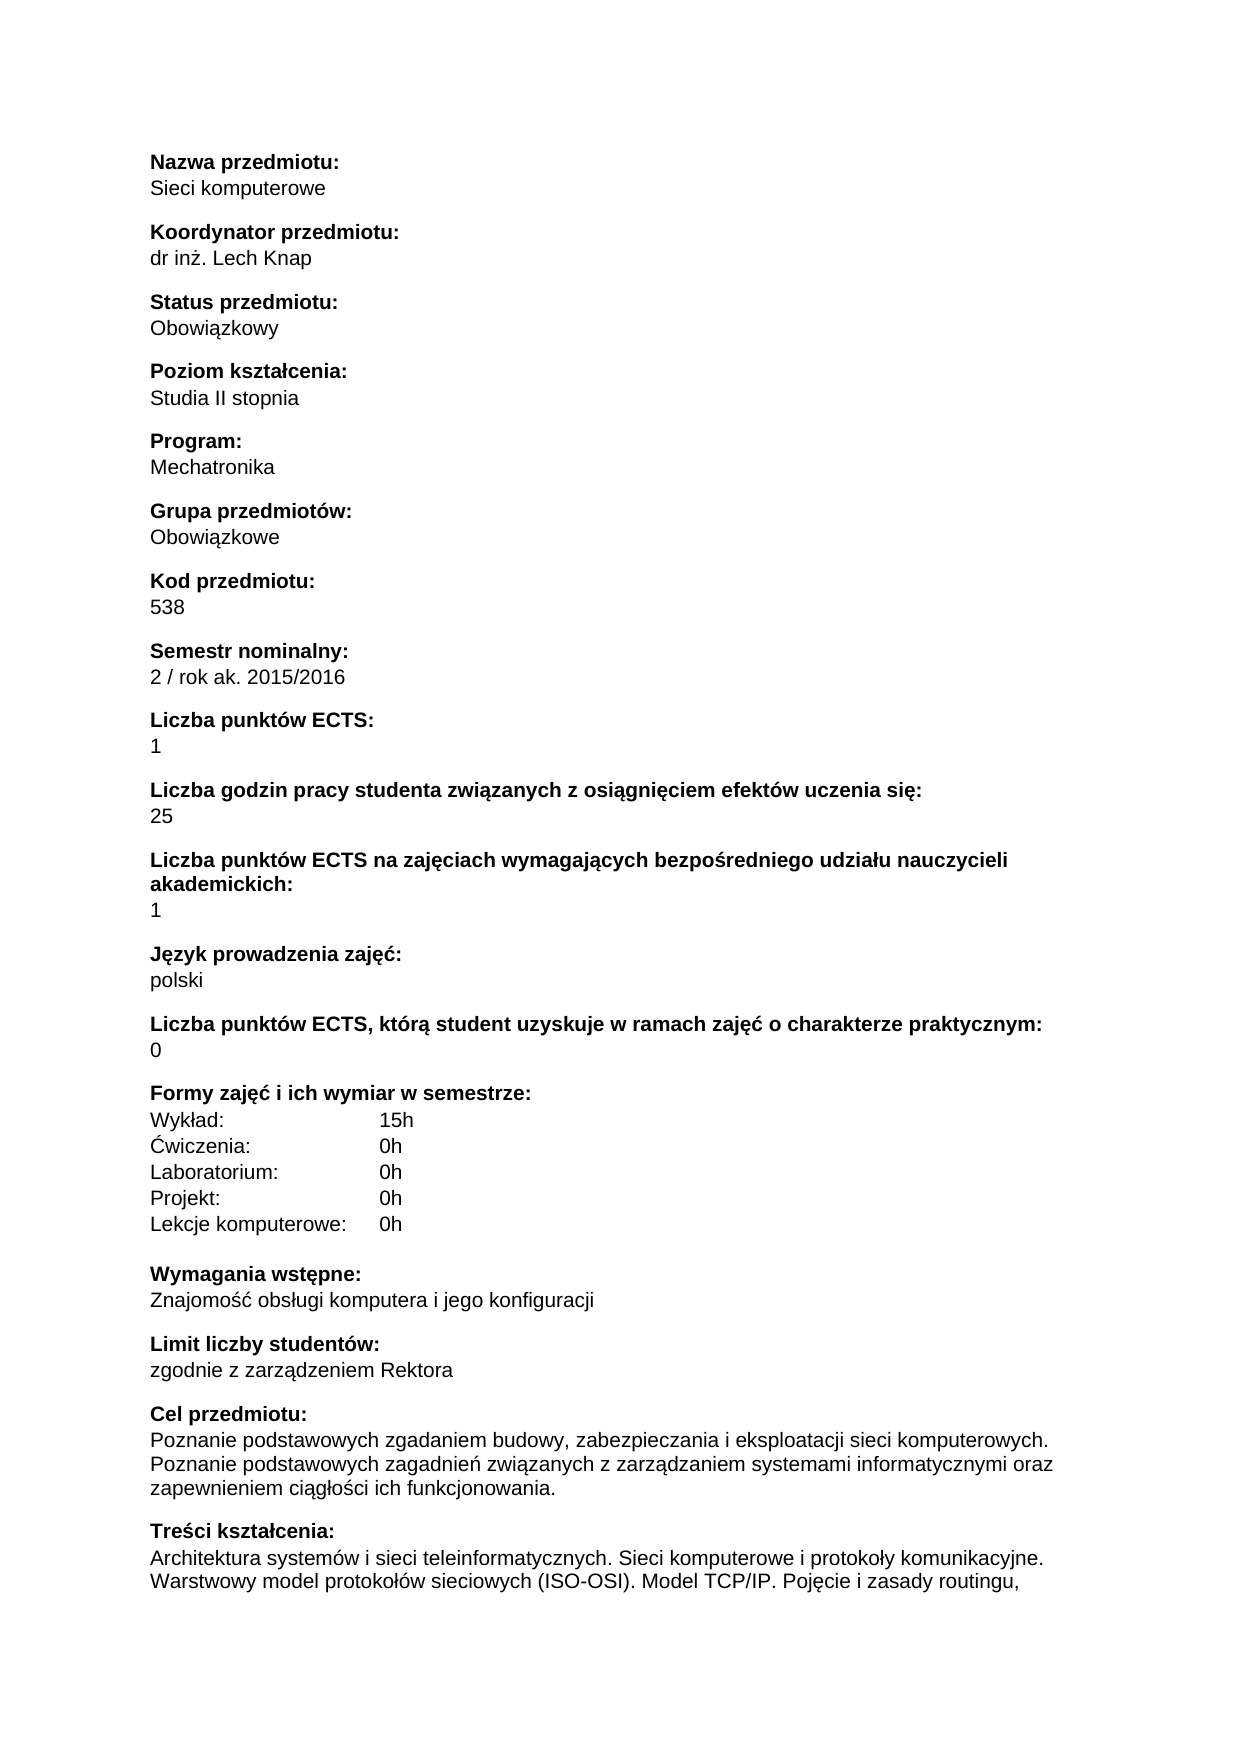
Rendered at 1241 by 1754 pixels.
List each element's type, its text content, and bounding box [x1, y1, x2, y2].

text 1 [150, 734, 1090, 758]
text 1 [150, 898, 1090, 922]
table_cell 0h [369, 1210, 597, 1236]
text Liczba punktów ECTS: [150, 708, 1090, 732]
text zgodnie z zarządzeniem Rektora [150, 1358, 1090, 1382]
table_cell 0h [369, 1132, 597, 1158]
text 2 / rok ak. 2015/2016 [150, 664, 1090, 688]
text Treści kształcenia: [150, 1519, 1090, 1543]
text Liczba godzin pracy studenta związanych z osiągnięciem efektów uczenia się: [150, 778, 1090, 802]
text 25 [150, 804, 1090, 828]
text Nazwa przedmiotu: [150, 150, 1090, 174]
text Grupa przedmiotów: [150, 499, 1090, 523]
table_cell Projekt: [140, 1186, 367, 1210]
text Język prowadzenia zajęć: [150, 942, 1090, 966]
table_cell Laboratorium: [140, 1160, 367, 1184]
text Poznanie podstawowych zgadaniem budowy, zabezpieczania i eksploatacji sieci komputerowych. Poznanie podstawowych zagadnień związanych z zarządzaniem systemami informatycznymi oraz zapewnieniem ciągłości ich funkcjonowania. [150, 1428, 1090, 1499]
text Koordynator przedmiotu: [150, 220, 1090, 244]
table_cell Ćwiczenia: [140, 1134, 367, 1158]
text Program: [150, 429, 1090, 453]
text Liczba punktów ECTS na zajęciach wymagających bezpośredniego udziału nauczycieli akademickich: [150, 848, 1090, 896]
table_cell 0h [369, 1158, 597, 1184]
text Sieci komputerowe [150, 176, 1090, 200]
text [150, 1545, 1090, 1593]
text Znajomość obsługi komputera i jego konfiguracji [150, 1288, 1090, 1312]
text Kod przedmiotu: [150, 569, 1090, 593]
table_cell 0h [369, 1184, 597, 1210]
text Mechatronika [150, 455, 1090, 479]
text Obowiązkowy [150, 316, 1090, 339]
table_cell Lekcje komputerowe: [140, 1212, 367, 1236]
text Status przedmiotu: [150, 289, 1090, 313]
text 538 [150, 595, 1090, 619]
table_header Wykład: [140, 1108, 367, 1132]
text Obowiązkowe [150, 525, 1090, 549]
text 0 [150, 1037, 1090, 1061]
text dr inż. Lech Knap [150, 246, 1090, 270]
table_header 15h [369, 1108, 597, 1132]
text Poziom kształcenia: [150, 359, 1090, 383]
text polski [150, 968, 1090, 992]
text Semestr nominalny: [150, 638, 1090, 662]
text Formy zajęć i ich wymiar w semestrze: [150, 1081, 1090, 1105]
text Studia II stopnia [150, 385, 1090, 409]
text Liczba punktów ECTS, którą student uzyskuje w ramach zajęć o charakterze praktycznym: [150, 1011, 1090, 1035]
text Cel przedmiotu: [150, 1402, 1090, 1426]
text Limit liczby studentów: [150, 1332, 1090, 1356]
text Wymagania wstępne: [150, 1262, 1090, 1286]
